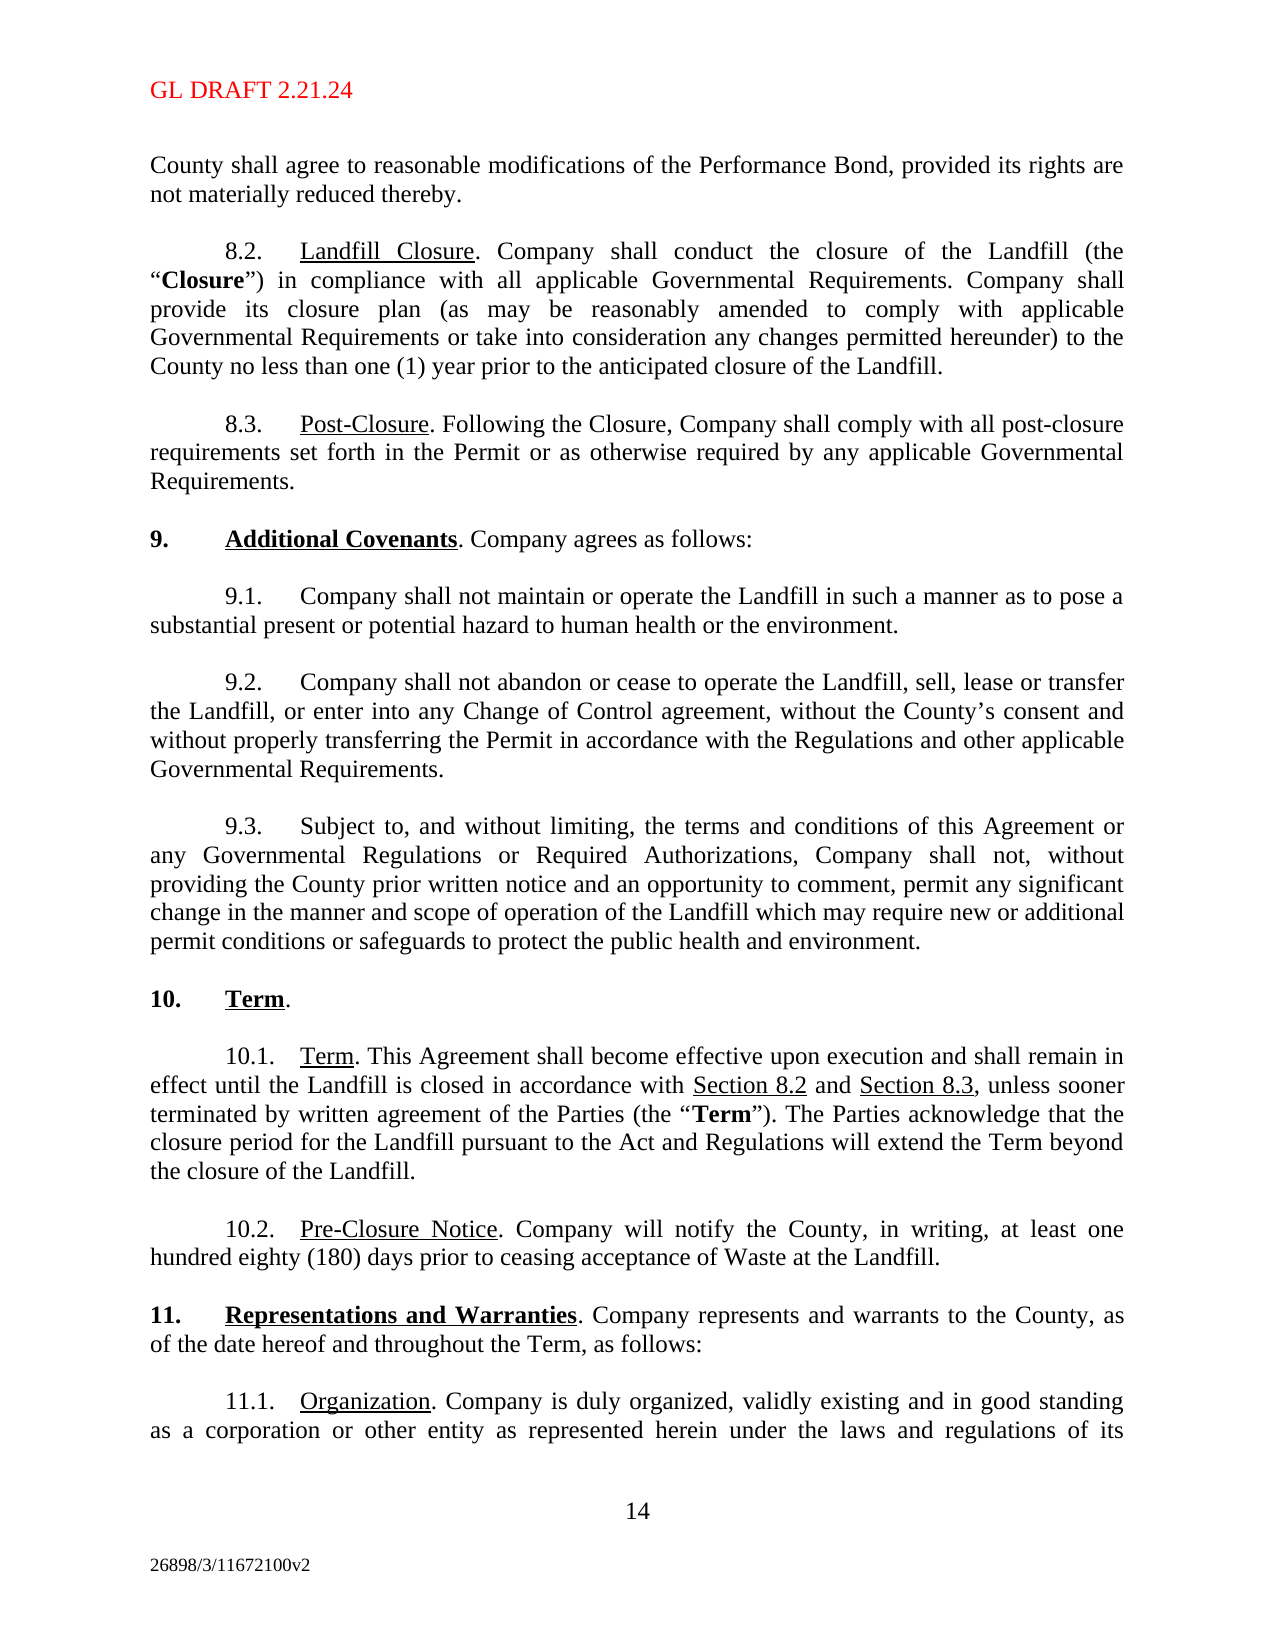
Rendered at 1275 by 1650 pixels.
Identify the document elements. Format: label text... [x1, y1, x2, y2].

list Landfill Closure. Company shall conduct the closure of the Landfill (the “Closure”) in compliance with all applicable Governmental Requirements. Company shall provide its closure plan (as may be reasonably amended to comply with applicable Governmental Requirements or take into consideration any changes permitted hereunder) to the County no less than one (1) year prior to the anticipated closure of the Landfill. [150, 236, 1125, 380]
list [150, 150, 1125, 207]
list Company shall not abandon or cease to operate the Landfill, sell, lease or transfer the Landfill, or enter into any Change of Control agreement, without the County’s consent and without properly transferring the Permit in accordance with the Regulations and other applicable Governmental Requirements. [150, 667, 1125, 782]
list Representations and Warranties. Company represents and warrants to the County, as of the date hereof and throughout the Term, as follows: [150, 1300, 1125, 1357]
list Subject to, and without limiting, the terms and conditions of this Agreement or any Governmental Regulations or Required Authorizations, Company shall not, without providing the County prior written notice and an opportunity to comment, permit any significant change in the manner and scope of operation of the Landfill which may require new or additional permit conditions or safeguards to protect the public health and environment. [150, 811, 1125, 955]
list Term. [150, 984, 1125, 1012]
list Term. This Agreement shall become effective upon execution and shall remain in effect until the Landfill is closed in accordance with Section 8.2 and Section 8.3, unless sooner terminated by written agreement of the Parties (the “Term”). The Parties acknowledge that the closure period for the Landfill pursuant to the Act and Regulations will extend the Term beyond the closure of the Landfill. [150, 1041, 1125, 1185]
list Pre-Closure Notice. Company will notify the County, in writing, at least one hundred eighty (180) days prior to ceasing acceptance of Waste at the Landfill. [150, 1214, 1125, 1271]
list Company shall not maintain or operate the Landfill in such a manner as to pose a substantial present or potential hazard to human health or the environment. [150, 581, 1125, 639]
list Additional Covenants. Company agrees as follows: [150, 524, 1125, 552]
list Post-Closure. Following the Closure, Company shall comply with all post-closure requirements set forth in the Permit or as otherwise required by any applicable Governmental Requirements. [150, 409, 1125, 495]
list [150, 1386, 1125, 1444]
